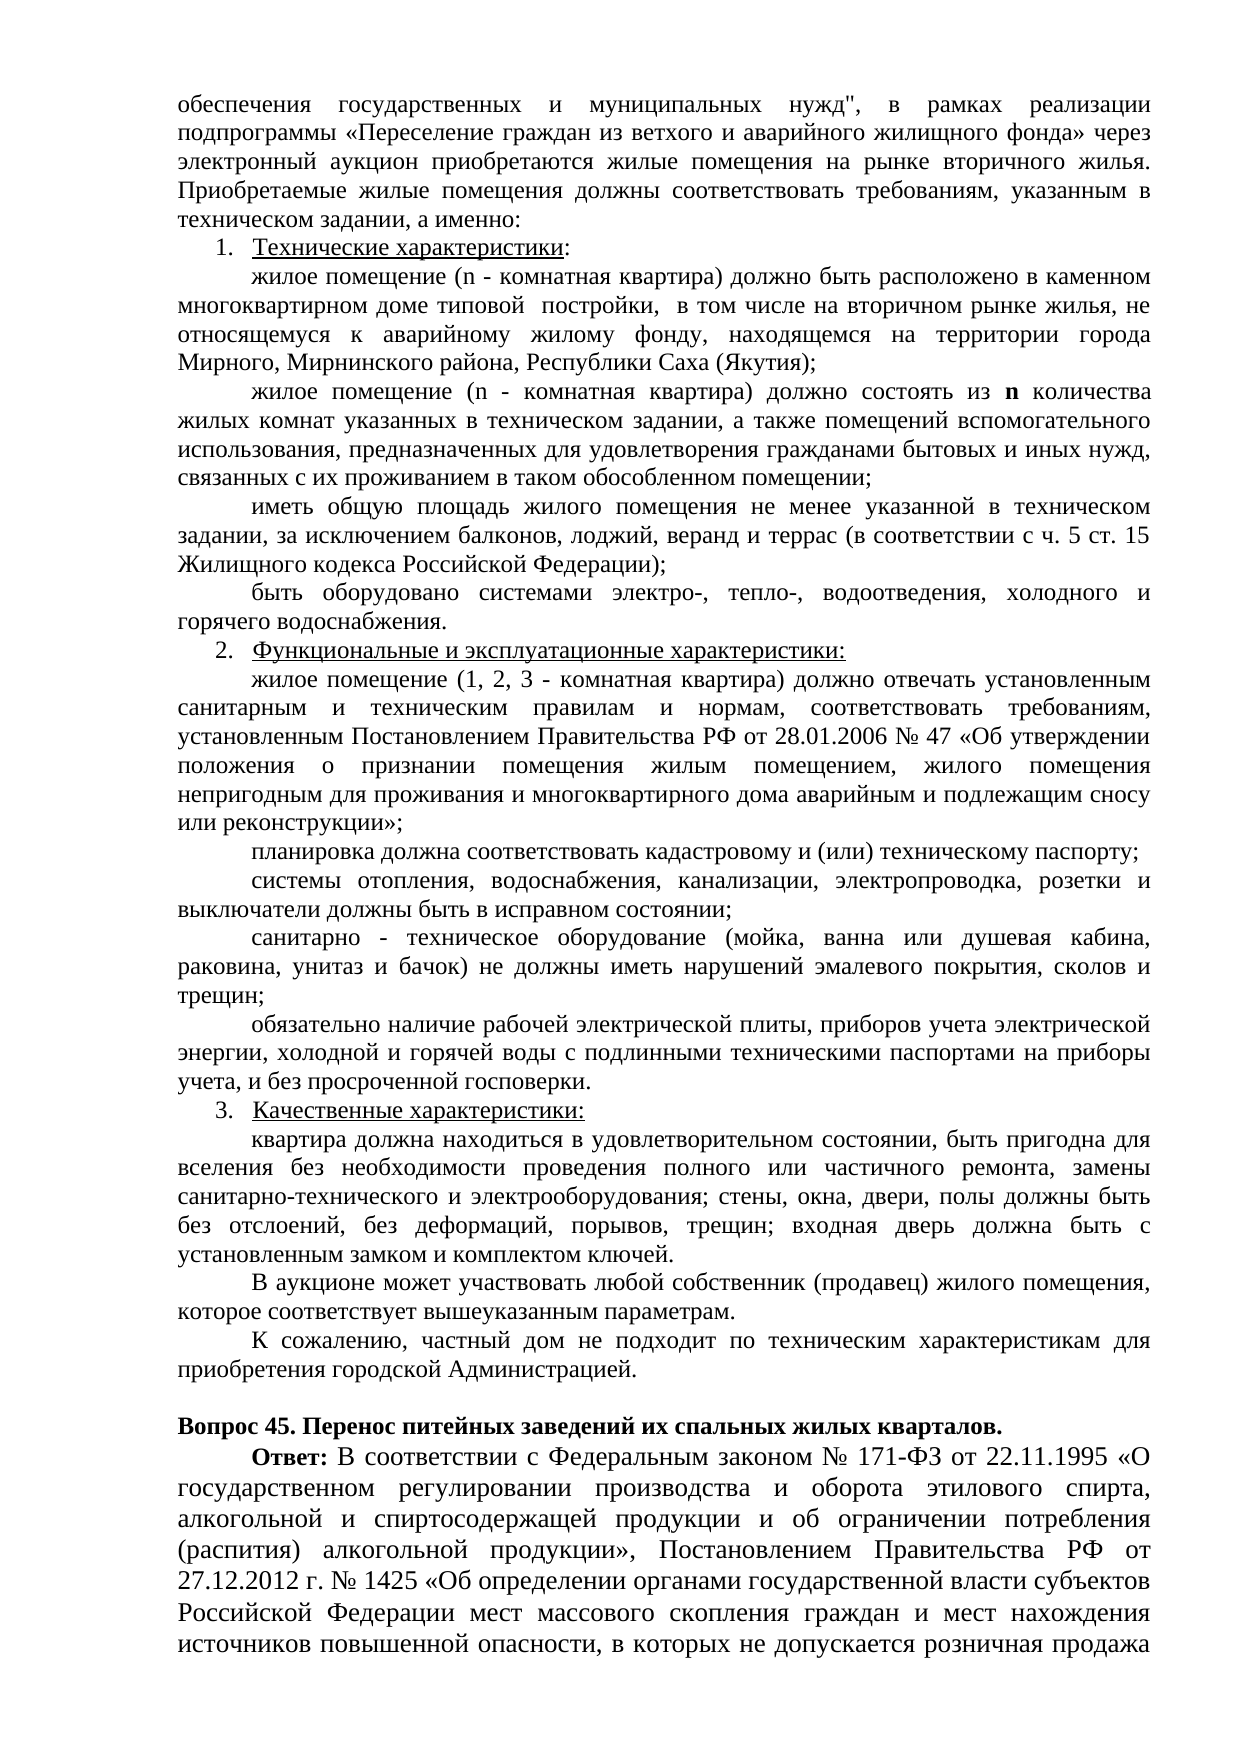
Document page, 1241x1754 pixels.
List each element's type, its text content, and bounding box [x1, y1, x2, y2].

text жилое помещение (n - комнатная квартира) должно состоять из n количества жилых комнат указанных в техническом задании, а также помещений вспомогательного использования, предназначенных для удовлетворения гражданами бытовых и иных нужд, связанных с их проживанием в таком обособленном помещении; [177, 376, 1152, 491]
text иметь общую площадь жилого помещения не менее указанной в техническом задании, за исключением балконов, лоджий, веранд и террас (в соответствии с ч. 5 ст. 15 Жилищного кодекса Российской Федерации); [177, 491, 1152, 577]
text В аукционе может участвовать любой собственник (продавец) жилого помещения, которое соответствует вышеуказанным параметрам. [177, 1267, 1152, 1325]
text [177, 89, 1152, 232]
text жилое помещение (1, 2, 3 - комнатная квартира) должно отвечать установленным санитарным и техническим правилам и нормам, соответствовать требованиям, установленным Постановлением Правительства РФ от 28.01.2006 № 47 «Об утверждении положения о признании помещения жилым помещением, жилого помещения непригодным для проживания и многоквартирного дома аварийным и подлежащим сносу или реконструкции»; [177, 664, 1152, 836]
text К сожалению, частный дом не подходит по техническим характеристикам для приобретения городской Администрацией. [177, 1325, 1152, 1382]
list Качественные характеристики: [215, 1095, 1152, 1124]
text санитарно - техническое оборудование (мойка, ванна или душевая кабина, раковина, унитаз и бачок) не должны иметь нарушений эмалевого покрытия, сколов и трещин; [177, 922, 1152, 1009]
list Технические характеристики: [215, 232, 1152, 261]
text планировка должна соответствовать кадастровому и (или) техническому паспорту; [177, 836, 1152, 865]
text системы отопления, водоснабжения, канализации, электропроводка, розетки и выключатели должны быть в исправном состоянии; [177, 865, 1152, 922]
list Функциональные и эксплуатационные характеристики: [215, 635, 1152, 664]
text жилое помещение (n - комнатная квартира) должно быть расположено в каменном многоквартирном доме типовой постройки, в том числе на вторичном рынке жилья, не относящемуся к аварийному жилому фонду, находящемся на территории города Мирного, Мирнинского района, Республики Саха (Якутия); [177, 261, 1152, 376]
text Вопрос 45. Перенос питейных заведений их спальных жилых кварталов. [177, 1411, 1152, 1440]
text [177, 1440, 1152, 1658]
text обязательно наличие рабочей электрической плиты, приборов учета электрической энергии, холодной и горячей воды с подлинными техническими паспортами на приборы учета, и без просроченной госповерки. [177, 1009, 1152, 1095]
text квартира должна находиться в удовлетворительном состоянии, быть пригодна для вселения без необходимости проведения полного или частичного ремонта, замены санитарно-технического и электрооборудования; стены, окна, двери, полы должны быть без отслоений, без деформаций, порывов, трещин; входная дверь должна быть с установленным замком и комплектом ключей. [177, 1124, 1152, 1267]
text быть оборудовано системами электро-, тепло-, водоотведения, холодного и горячего водоснабжения. [177, 577, 1152, 635]
